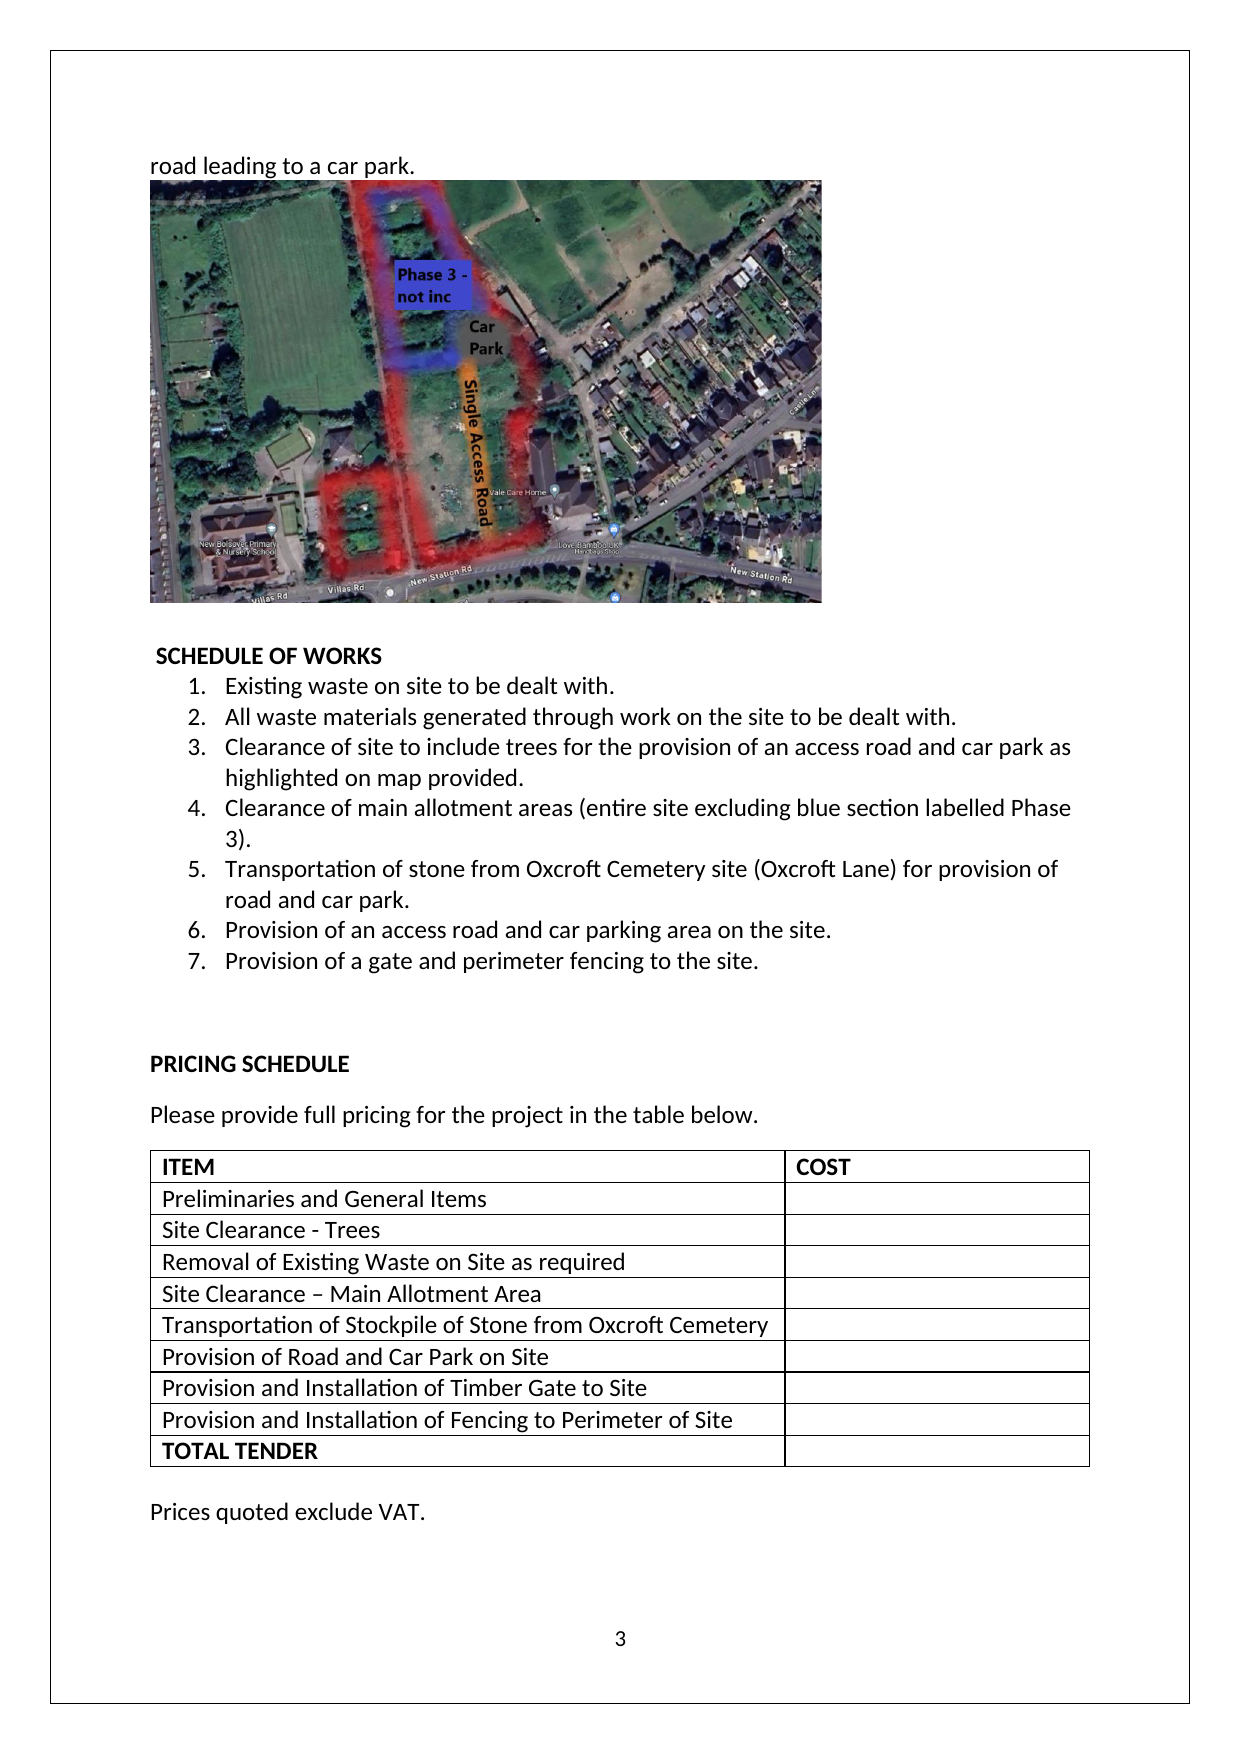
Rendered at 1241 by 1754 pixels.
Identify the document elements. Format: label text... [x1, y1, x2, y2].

list Provision of a gate and perimeter fencing to the site. [187, 945, 1090, 976]
table_cell Transportation of Stockpile of Stone from Oxcroft Cemetery [151, 1309, 784, 1340]
table_cell Preliminaries and General Items [151, 1183, 784, 1213]
list Provision of an access road and car parking area on the site. [187, 914, 1090, 945]
text SCHEDULE OF WORKS [150, 640, 1090, 670]
list Clearance of site to include trees for the provision of an access road and car park as highlighted on map provided. [187, 731, 1090, 792]
table_cell Site Clearance – Main Allotment Area [151, 1278, 784, 1308]
table_cell [786, 1246, 1089, 1277]
table_cell Provision and Installation of Fencing to Perimeter of Site [151, 1404, 784, 1434]
text PRICING SCHEDULE [150, 1048, 1090, 1078]
table_cell [786, 1278, 1089, 1308]
table_cell [786, 1373, 1089, 1403]
table_cell Provision and Installation of Timber Gate to Site [151, 1373, 784, 1403]
table_cell Site Clearance - Trees [151, 1215, 784, 1245]
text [150, 150, 1090, 609]
table_header COST [786, 1151, 1089, 1182]
table_cell [786, 1309, 1089, 1340]
table_cell Provision of Road and Car Park on Site [151, 1341, 784, 1371]
table_cell TOTAL TENDER [151, 1436, 784, 1466]
list All waste materials generated through work on the site to be dealt with. [187, 701, 1090, 731]
table_cell [786, 1341, 1089, 1371]
table_cell [786, 1215, 1089, 1245]
table_cell [786, 1183, 1089, 1213]
table_cell [786, 1404, 1089, 1434]
table_header ITEM [151, 1151, 784, 1182]
text Please provide full pricing for the project in the table below. [150, 1099, 1090, 1129]
list Existing waste on site to be dealt with. [187, 670, 1090, 701]
text Prices quoted exclude VAT. [150, 1496, 1090, 1526]
table_cell [786, 1436, 1089, 1466]
list Transportation of stone from Oxcroft Cemetery site (Oxcroft Lane) for provision of road and car park. [187, 853, 1090, 914]
table_cell Removal of Existing Waste on Site as required [151, 1246, 784, 1277]
list Clearance of main allotment areas (entire site excluding blue section labelled Phase 3). [187, 792, 1090, 853]
